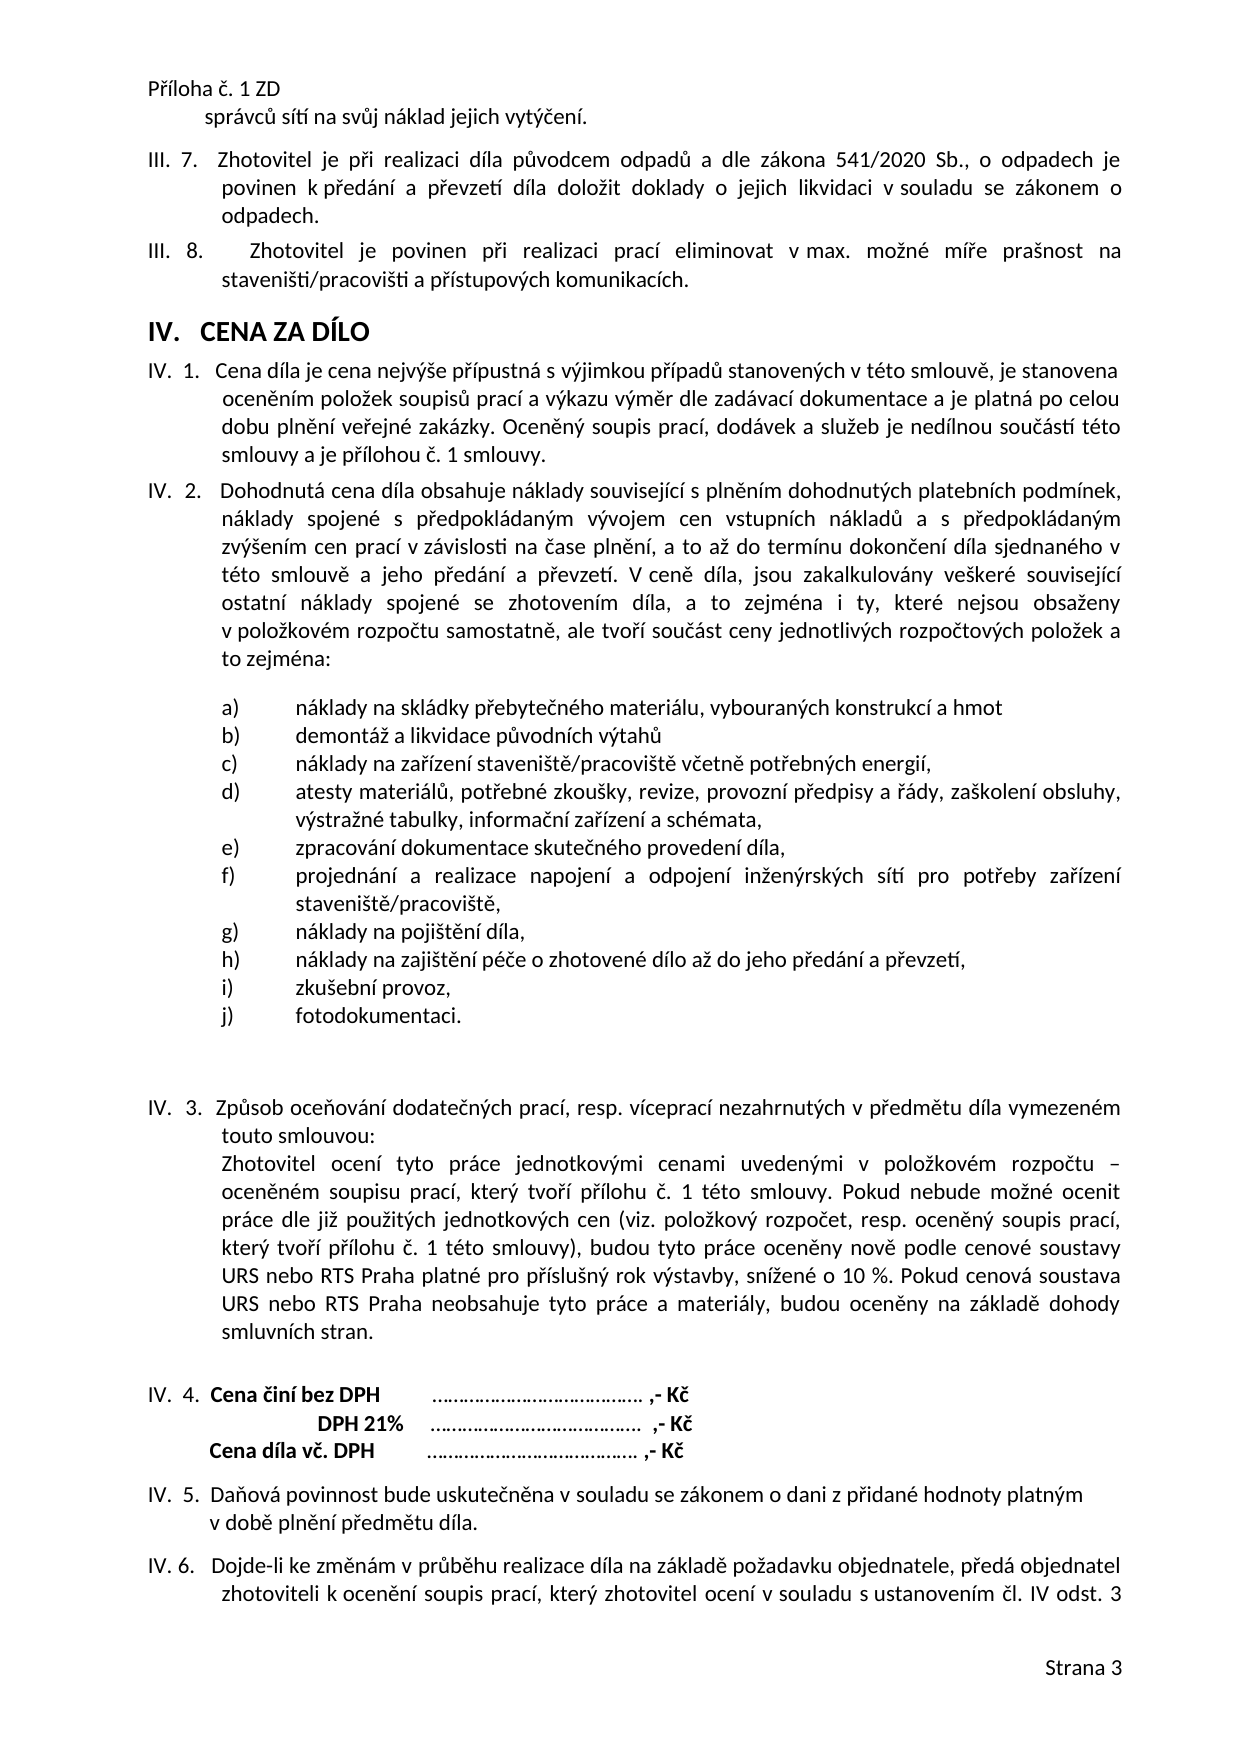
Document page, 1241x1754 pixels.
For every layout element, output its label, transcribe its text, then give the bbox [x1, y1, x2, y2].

list projednání a realizace napojení a odpojení inženýrských sítí pro potřeby zařízení staveniště/pracoviště, [221, 861, 1122, 917]
list fotodokumentaci. [221, 1001, 1122, 1029]
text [148, 1551, 1122, 1607]
text IV. CENA ZA DÍLO [148, 313, 1122, 349]
text DPH 21% ,- Kč [148, 1409, 1122, 1437]
list zpracování dokumentace skutečného provedení díla, [221, 833, 1122, 861]
text oceněním položek soupisů prací a výkazu výměr dle zadávací dokumentace a je platná po celou dobu plnění veřejné zakázky. Oceněný soupis prací, dodávek a služeb je nedílnou součástí této smlouvy a je přílohou č. 1 smlouvy. [148, 384, 1122, 468]
text IV. 3. Způsob oceňování dodatečných prací, resp. víceprací nezahrnutých v předmětu díla vymezeném touto smlouvou: [148, 1093, 1122, 1149]
text správců sítí na svůj náklad jejich vytýčení. [148, 102, 1122, 130]
list zkušební provoz, [221, 973, 1122, 1001]
text III. 8. Zhotovitel je povinen při realizaci prací eliminovat v max. možné míře prašnost na staveništi/pracovišti a přístupových komunikacích. [148, 237, 1122, 293]
list náklady na zajištění péče o zhotovené dílo až do jeho předání a převzetí, [221, 945, 1122, 973]
text IV. 2. Dohodnutá cena díla obsahuje náklady související s plněním dohodnutých platebních podmínek, náklady spojené s předpokládaným vývojem cen vstupních nákladů a s předpokládaným zvýšením cen prací v závislosti na čase plnění, a to až do termínu dokončení díla sjednaného v této smlouvě a jeho předání a převzetí. V ceně díla, jsou zakalkulovány veškeré související ostatní náklady spojené se zhotovením díla, a to zejména i ty, které nejsou obsaženy v položkovém rozpočtu samostatně, ale tvoří součást ceny jednotlivých rozpočtových položek a to zejména: [148, 476, 1122, 672]
text IV. 4. Cena činí bez DPH ,- Kč [148, 1381, 1122, 1409]
list náklady na pojištění díla, [221, 917, 1122, 945]
text Zhotovitel ocení tyto práce jednotkovými cenami uvedenými v položkovém rozpočtu – oceněném soupisu prací, který tvoří přílohu č. 1 této smlouvy. Pokud nebude možné ocenit práce dle již použitých jednotkových cen (viz. položkový rozpočet, resp. oceněný soupis prací, který tvoří přílohu č. 1 této smlouvy), budou tyto práce oceněny nově podle cenové soustavy URS nebo RTS Praha platné pro příslušný rok výstavby, snížené o 10 %. Pokud cenová soustava URS nebo RTS Praha neobsahuje tyto práce a materiály, budou oceněny na základě dohody smluvních stran. [221, 1149, 1122, 1345]
list atesty materiálů, potřebné zkoušky, revize, provozní předpisy a řády, zaškolení obsluhy, výstražné tabulky, informační zařízení a schémata, [221, 777, 1122, 833]
text v době plnění předmětu díla. [148, 1508, 1122, 1536]
text IV. 5. Daňová povinnost bude uskutečněna v souladu se zákonem o dani z přidané hodnoty platným [148, 1480, 1122, 1508]
list náklady na skládky přebytečného materiálu, vybouraných konstrukcí a hmot [221, 693, 1122, 721]
text III. 7. Zhotovitel je při realizaci díla původcem odpadů a dle zákona 541/2020 Sb., o odpadech je povinen k předání a převzetí díla doložit doklady o jejich likvidaci v souladu se zákonem o odpadech. [148, 145, 1122, 229]
list demontáž a likvidace původních výtahů [221, 721, 1122, 749]
text IV. 1. Cena díla je cena nejvýše přípustná s výjimkou případů stanovených v této smlouvě, je stanovena [148, 356, 1122, 384]
text Cena díla vč. DPH ,- Kč [148, 1437, 1122, 1465]
list náklady na zařízení staveniště/pracoviště včetně potřebných energií, [221, 749, 1122, 777]
